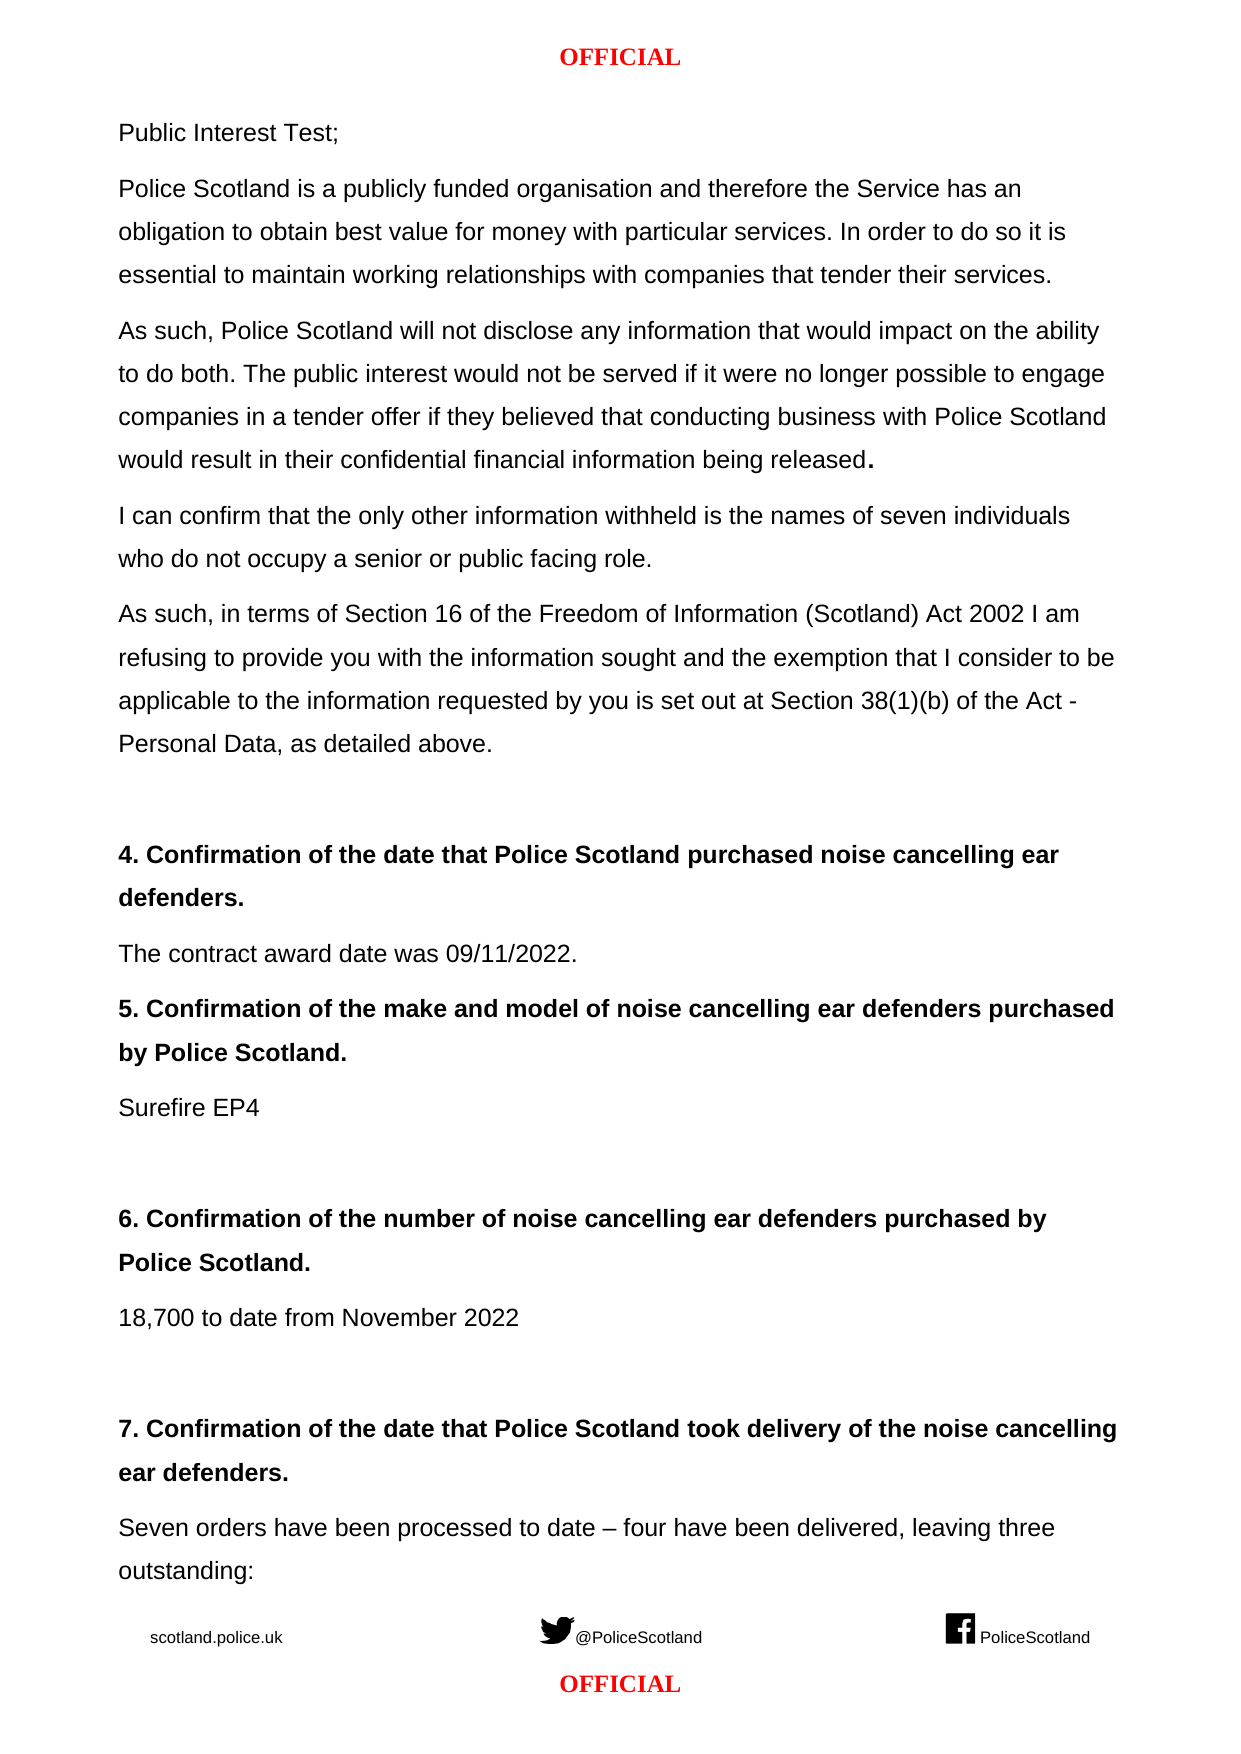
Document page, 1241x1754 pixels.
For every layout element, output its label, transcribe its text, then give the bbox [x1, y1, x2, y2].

text 18,700 to date from November 2022 [118, 1303, 1122, 1332]
text The contract award date was 09/11/2022. [118, 939, 1122, 967]
text As such, in terms of Section 16 of the Freedom of Information (Scotland) Act 2002 I am refusing to provide you with the information sought and the exemption that I consider to be applicable to the information requested by you is set out at Section 38(1)(b) of the Act - Personal Data, as detailed above. [118, 599, 1122, 757]
picture [945, 1613, 976, 1644]
text I can confirm that the only other information withheld is the names of seven individuals who do not occupy a senior or public facing role. [118, 501, 1122, 572]
subtitle 5. Confirmation of the make and model of noise cancelling ear defenders purchased by Police Scotland. [118, 994, 1122, 1066]
text Police Scotland is a publicly funded organisation and therefore the Service has an obligation to obtain best value for money with particular services. In order to do so it is essential to maintain working relationships with companies that tender their services. [118, 174, 1122, 289]
subtitle 4. Confirmation of the date that Police Scotland purchased noise cancelling ear defenders. [118, 840, 1122, 912]
subtitle 7. Confirmation of the date that Police Scotland took delivery of the noise cancelling ear defenders. [118, 1414, 1122, 1486]
picture [538, 1617, 575, 1644]
text Seven orders have been processed to date – four have been delivered, leaving three outstanding: [118, 1513, 1122, 1585]
text Surefire EP4 [118, 1093, 1122, 1122]
text As such, Police Scotland will not disclose any information that would impact on the ability to do both. The public interest would not be served if it were no longer possible to engage companies in a tender offer if they believed that conducting business with Police Scotland would result in their confidential financial information being released. [118, 316, 1122, 474]
subtitle 6. Confirmation of the number of noise cancelling ear defenders purchased by Police Scotland. [118, 1204, 1122, 1276]
text Public Interest Test; [118, 118, 1122, 147]
